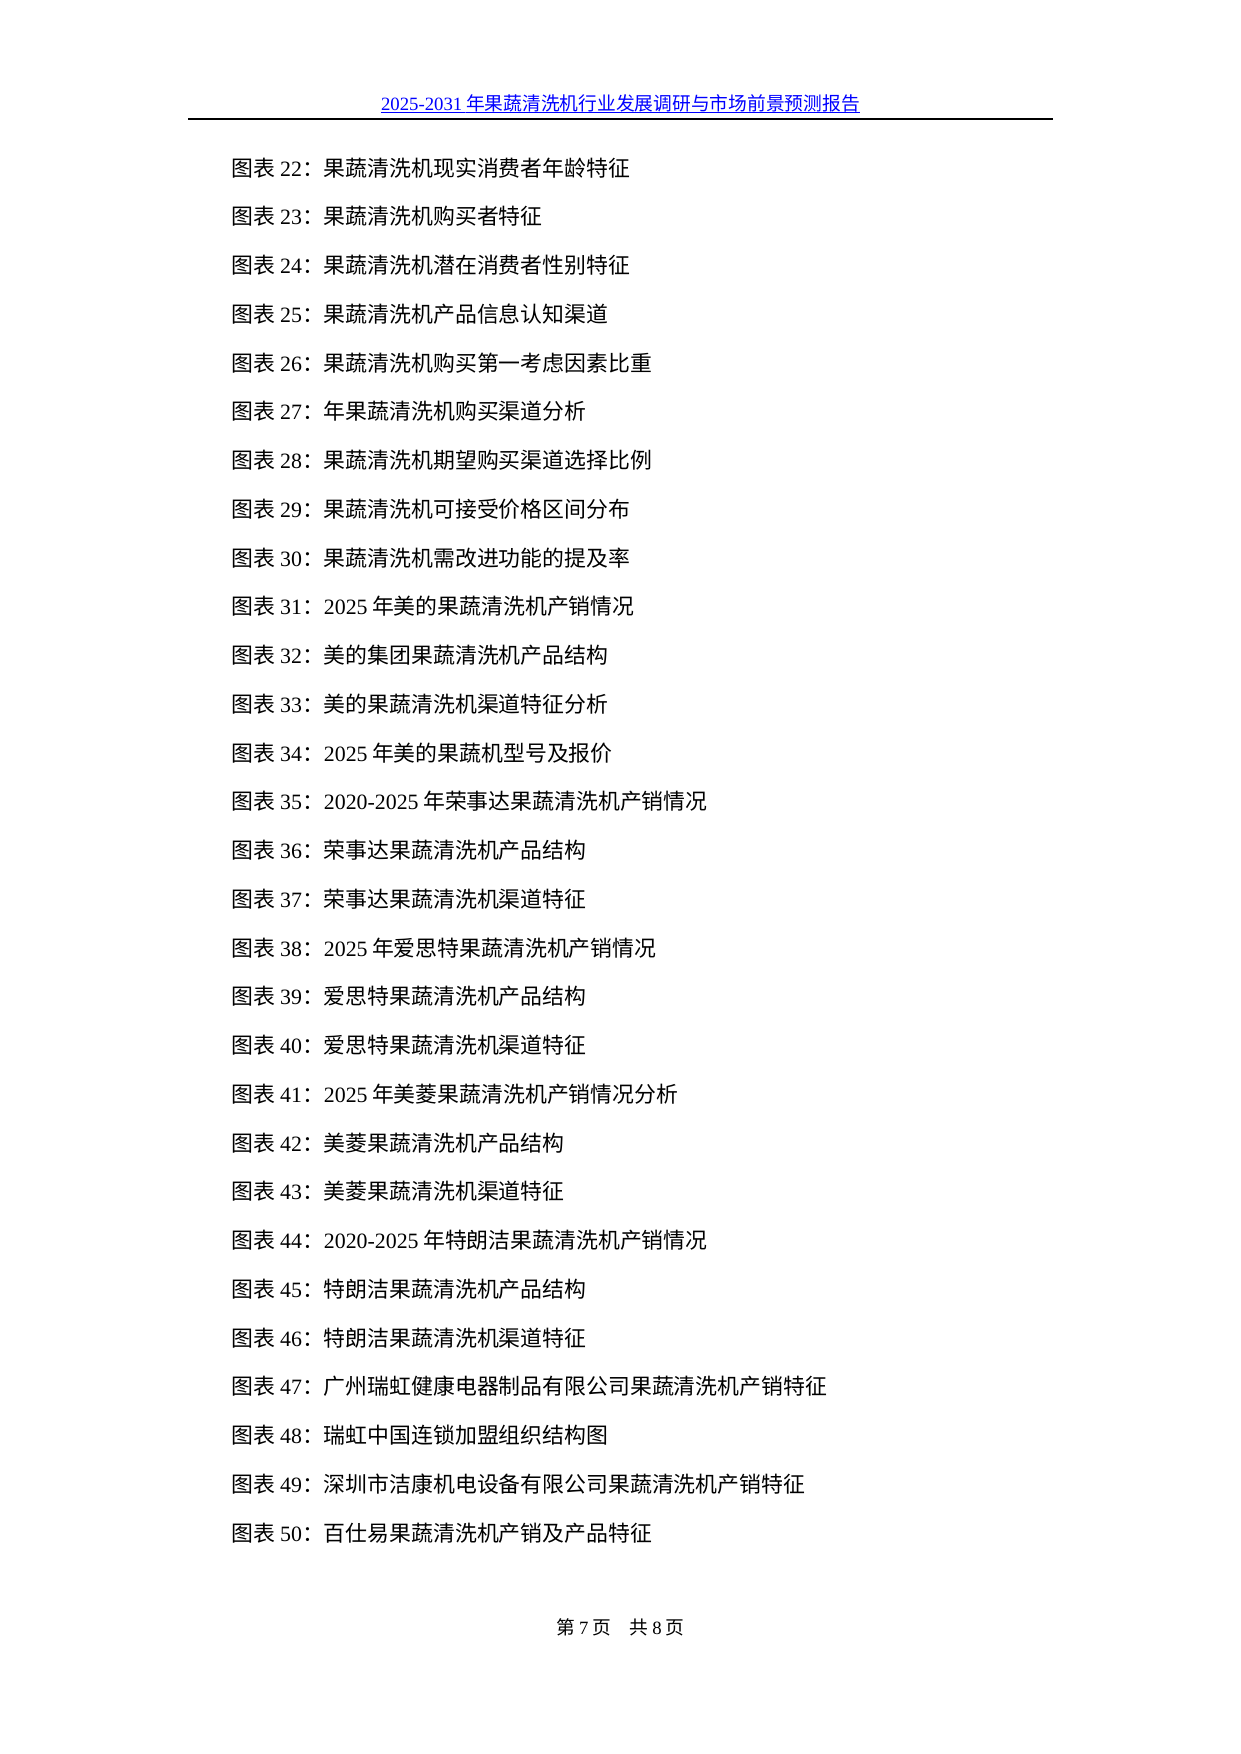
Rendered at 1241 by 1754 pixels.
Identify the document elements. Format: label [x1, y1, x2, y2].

text [187, 150, 1053, 1548]
